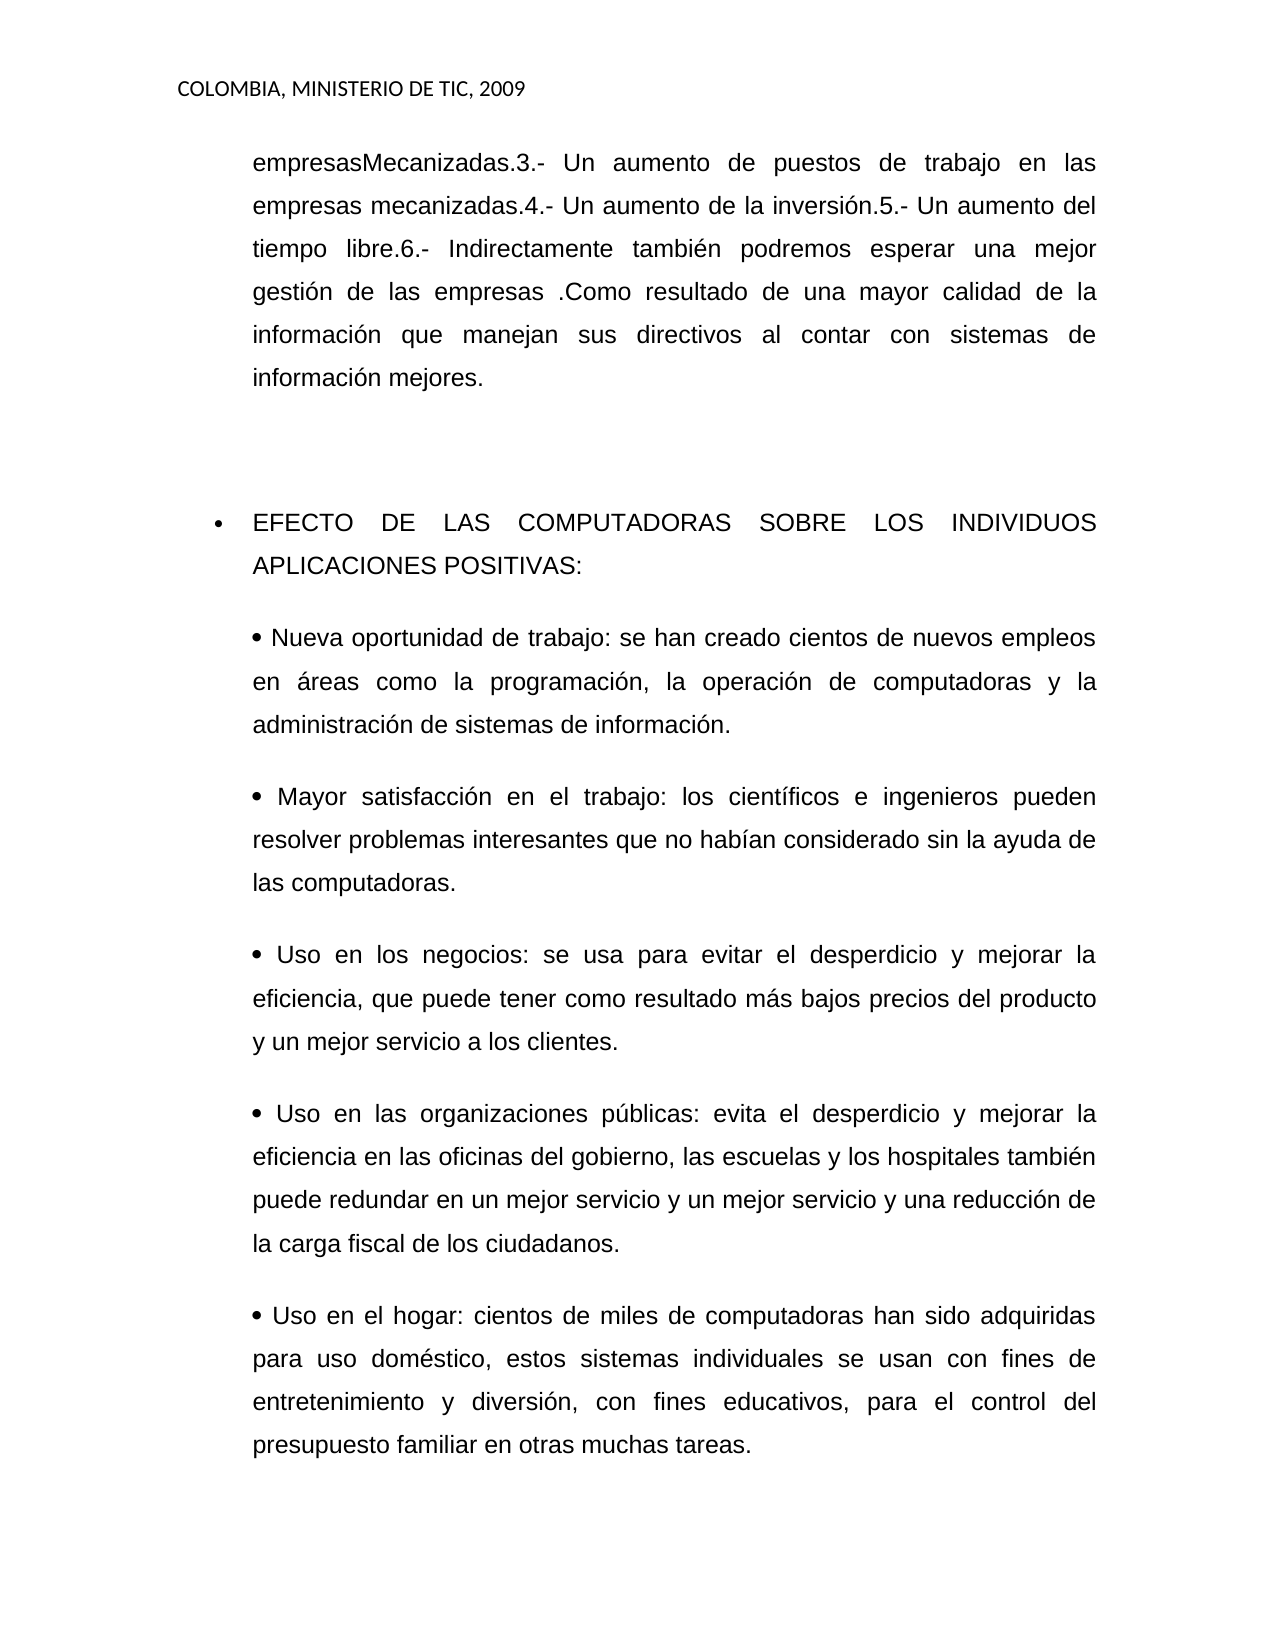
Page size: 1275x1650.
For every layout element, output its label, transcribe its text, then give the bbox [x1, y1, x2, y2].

text Uso en los negocios: se usa para evitar el desperdicio y mejorar la eficiencia, que puede tener como resultado más bajos precios del producto y un mejor servicio a los clientes. [252, 941, 1098, 1056]
text Uso en las organizaciones públicas: evita el desperdicio y mejorar la eficiencia en las oficinas del gobierno, las escuelas y los hospitales también puede redundar en un mejor servicio y un mejor servicio y una reducción de la carga fiscal de los ciudadanos. [252, 1099, 1098, 1257]
text Mayor satisfacción en el trabajo: los científicos e ingenieros pueden resolver problemas interesantes que no habían considerado sin la ayuda de las computadoras. [252, 782, 1098, 897]
list EFECTO DE LAS COMPUTADORAS SOBRE LOS INDIVIDUOS APLICACIONES POSITIVAS: [215, 508, 1098, 580]
text Uso en el hogar: cientos de miles de computadoras han sido adquiridas para uso doméstico, estos sistemas individuales se usan con fines de entretenimiento y diversión, con fines educativos, para el control del presupuesto familiar en otras muchas tareas. [252, 1301, 1098, 1459]
text Nueva oportunidad de trabajo: se han creado cientos de nuevos empleos en áreas como la programación, la operación de computadoras y la administración de sistemas de información. [252, 623, 1098, 738]
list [215, 148, 1098, 392]
